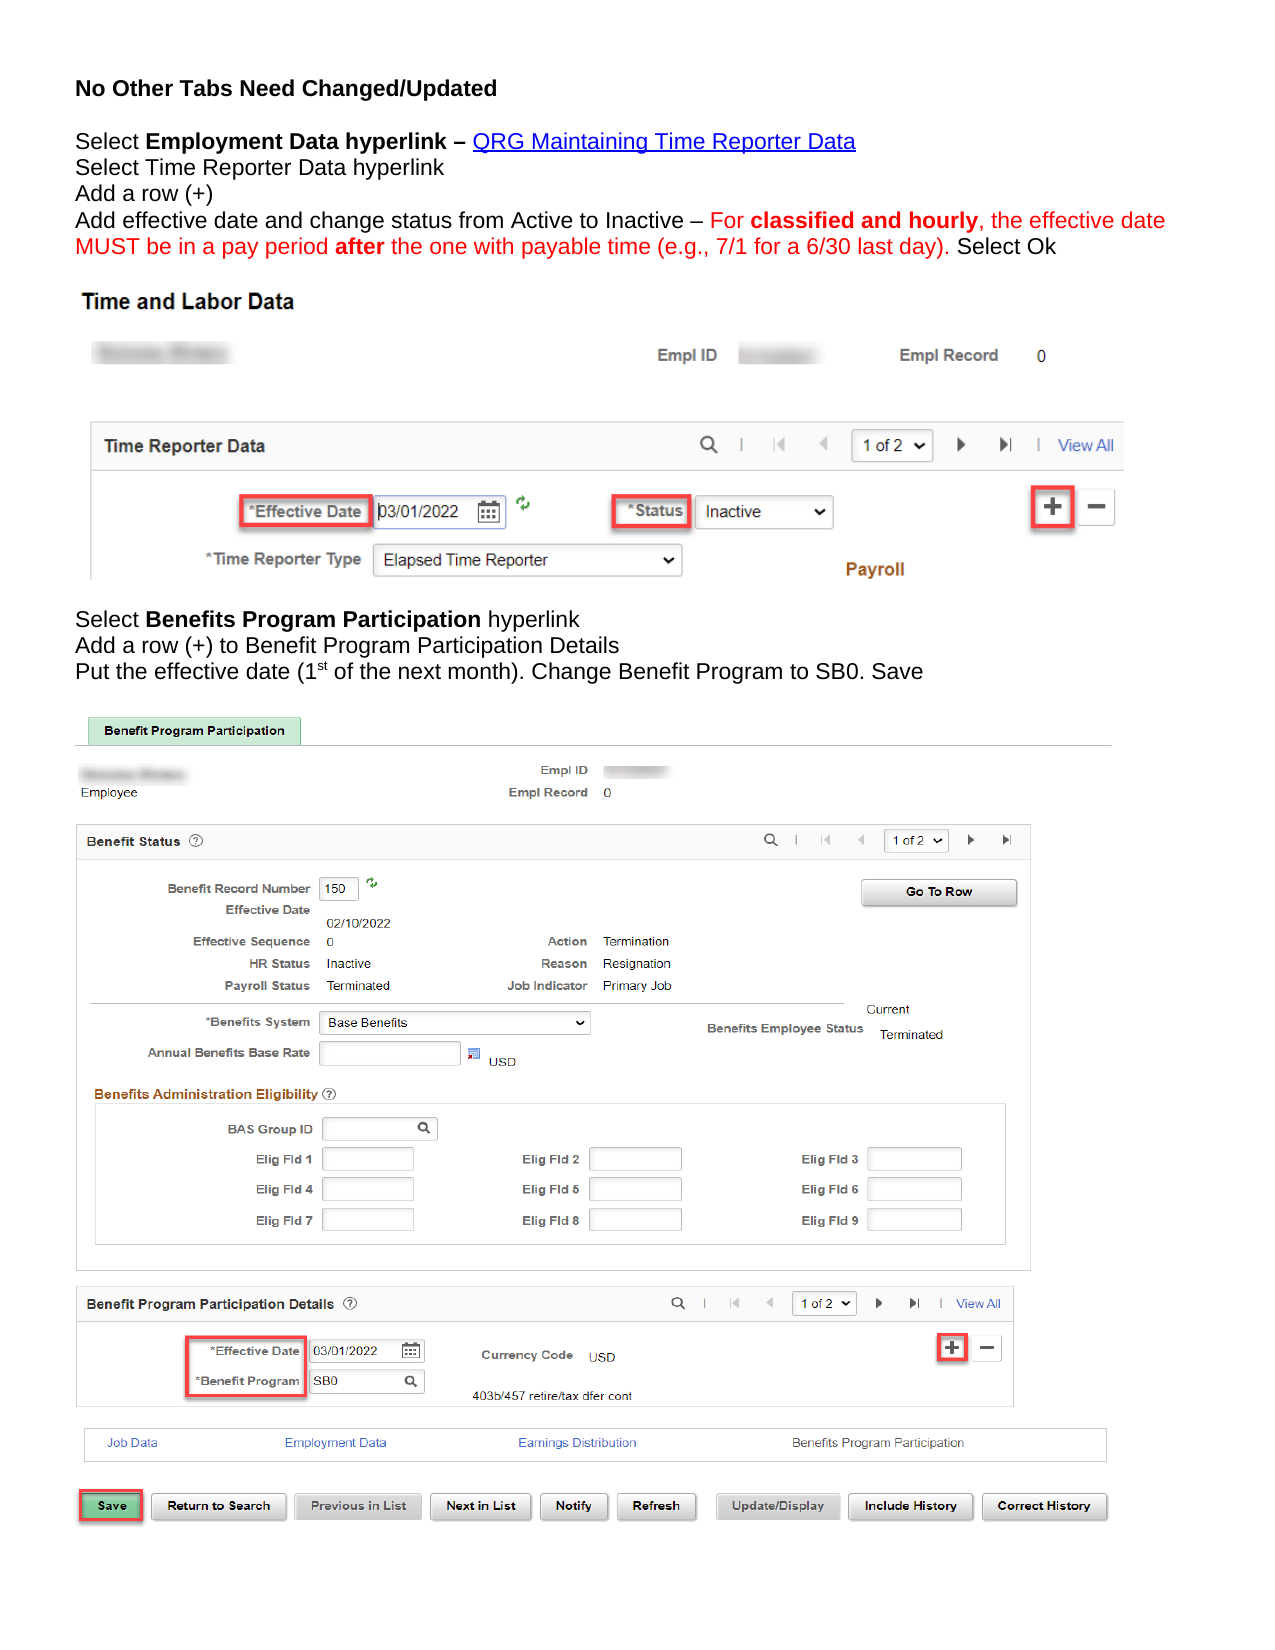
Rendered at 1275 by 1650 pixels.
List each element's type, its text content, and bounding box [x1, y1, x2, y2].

text Put the effective date (1st of the next month). Change Benefit Program to SB0. Save [75, 658, 1200, 685]
picture [75, 285, 1124, 580]
text No Other Tabs Need Changed/Updated [75, 75, 1200, 101]
text Select Benefits Program Participation hyperlink [75, 606, 1200, 632]
text Add a row (+) to Benefit Program Participation Details [75, 632, 1200, 658]
text Add a row (+) [75, 180, 1200, 207]
picture [75, 711, 1112, 1534]
text Select Time Reporter Data hyperlink [75, 154, 1200, 180]
text Select Employment Data hyperlink – QRG Maintaining Time Reporter Data [75, 128, 1200, 154]
text Add effective date and change status from Active to Inactive – For classified and hourly, the effective date MUST be in a pay period after the one with payable time (e.g., 7/1 for a 6/30 last day). Select Ok [75, 207, 1200, 259]
